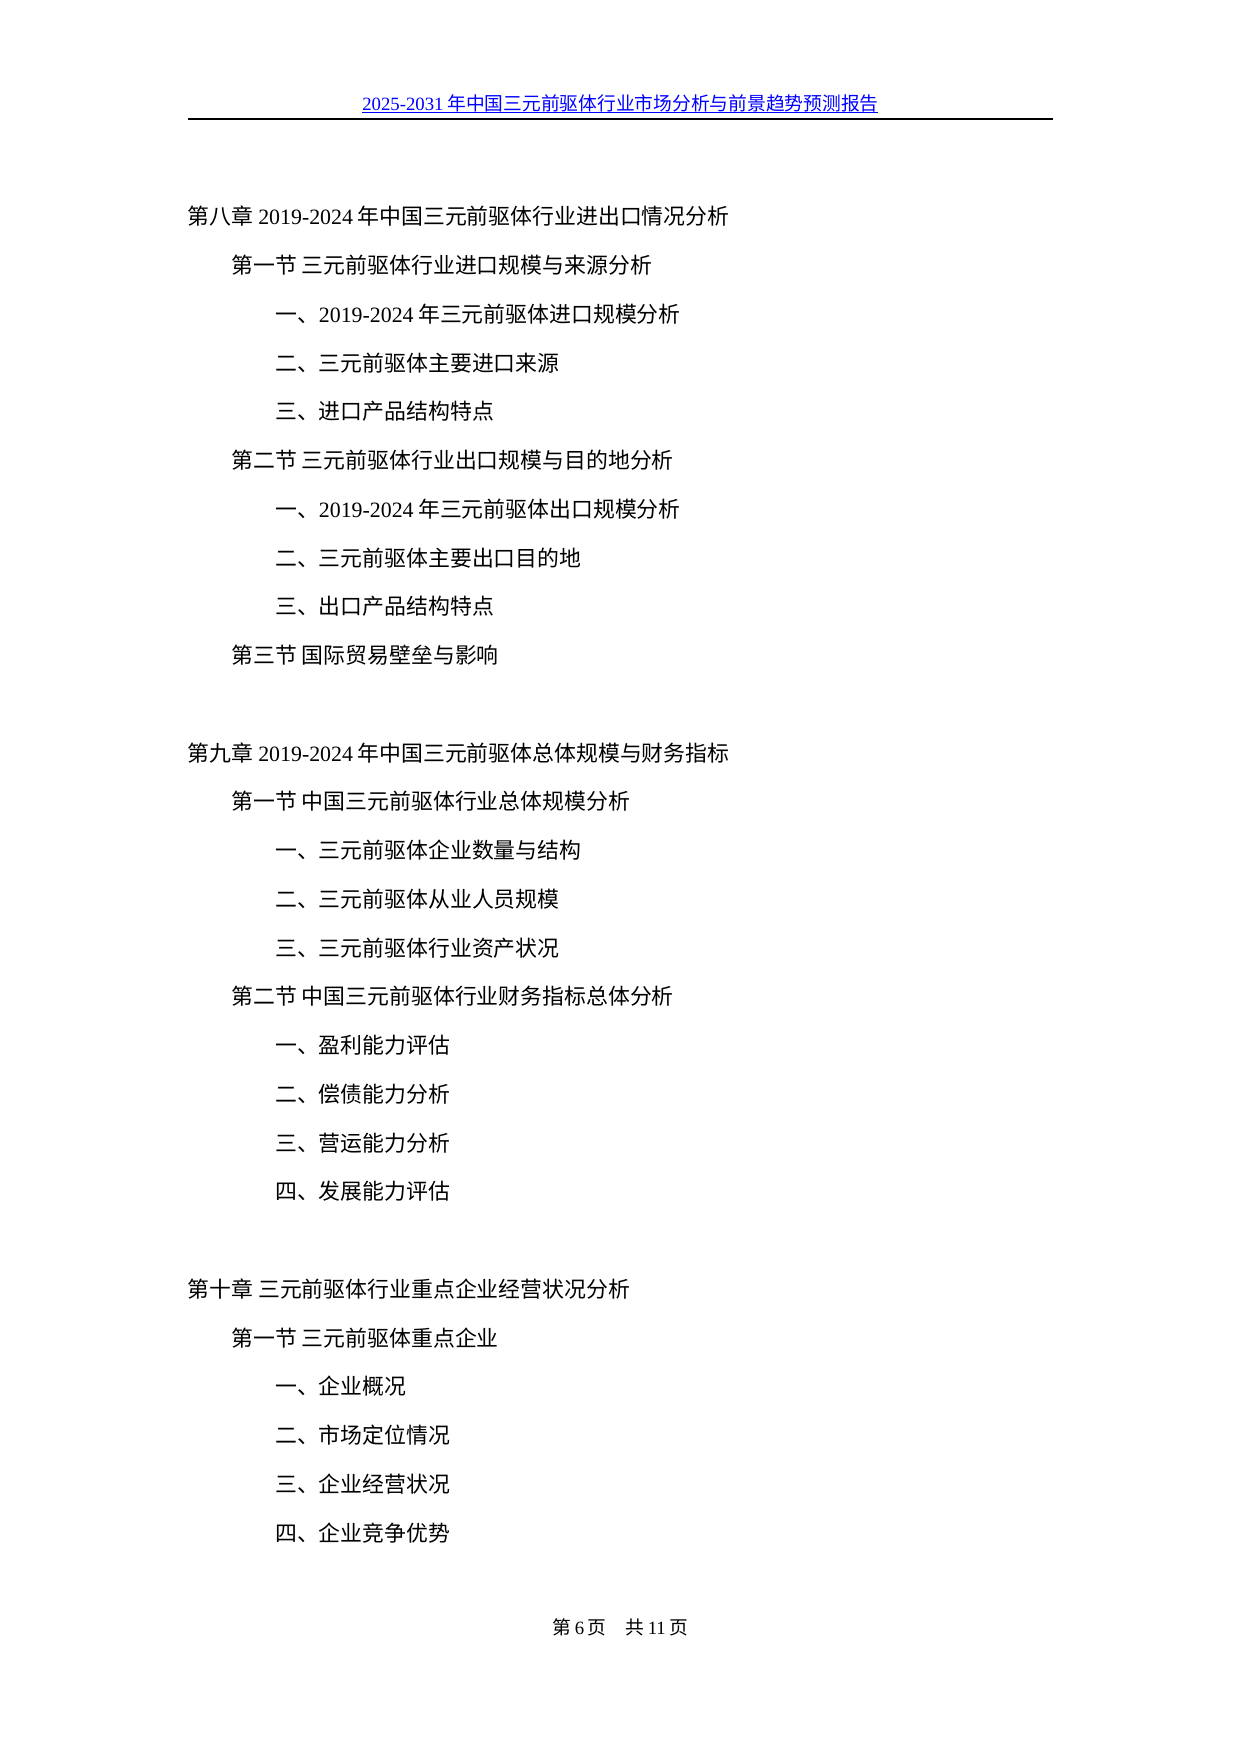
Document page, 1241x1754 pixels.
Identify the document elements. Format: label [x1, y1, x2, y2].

text [187, 150, 1053, 1548]
